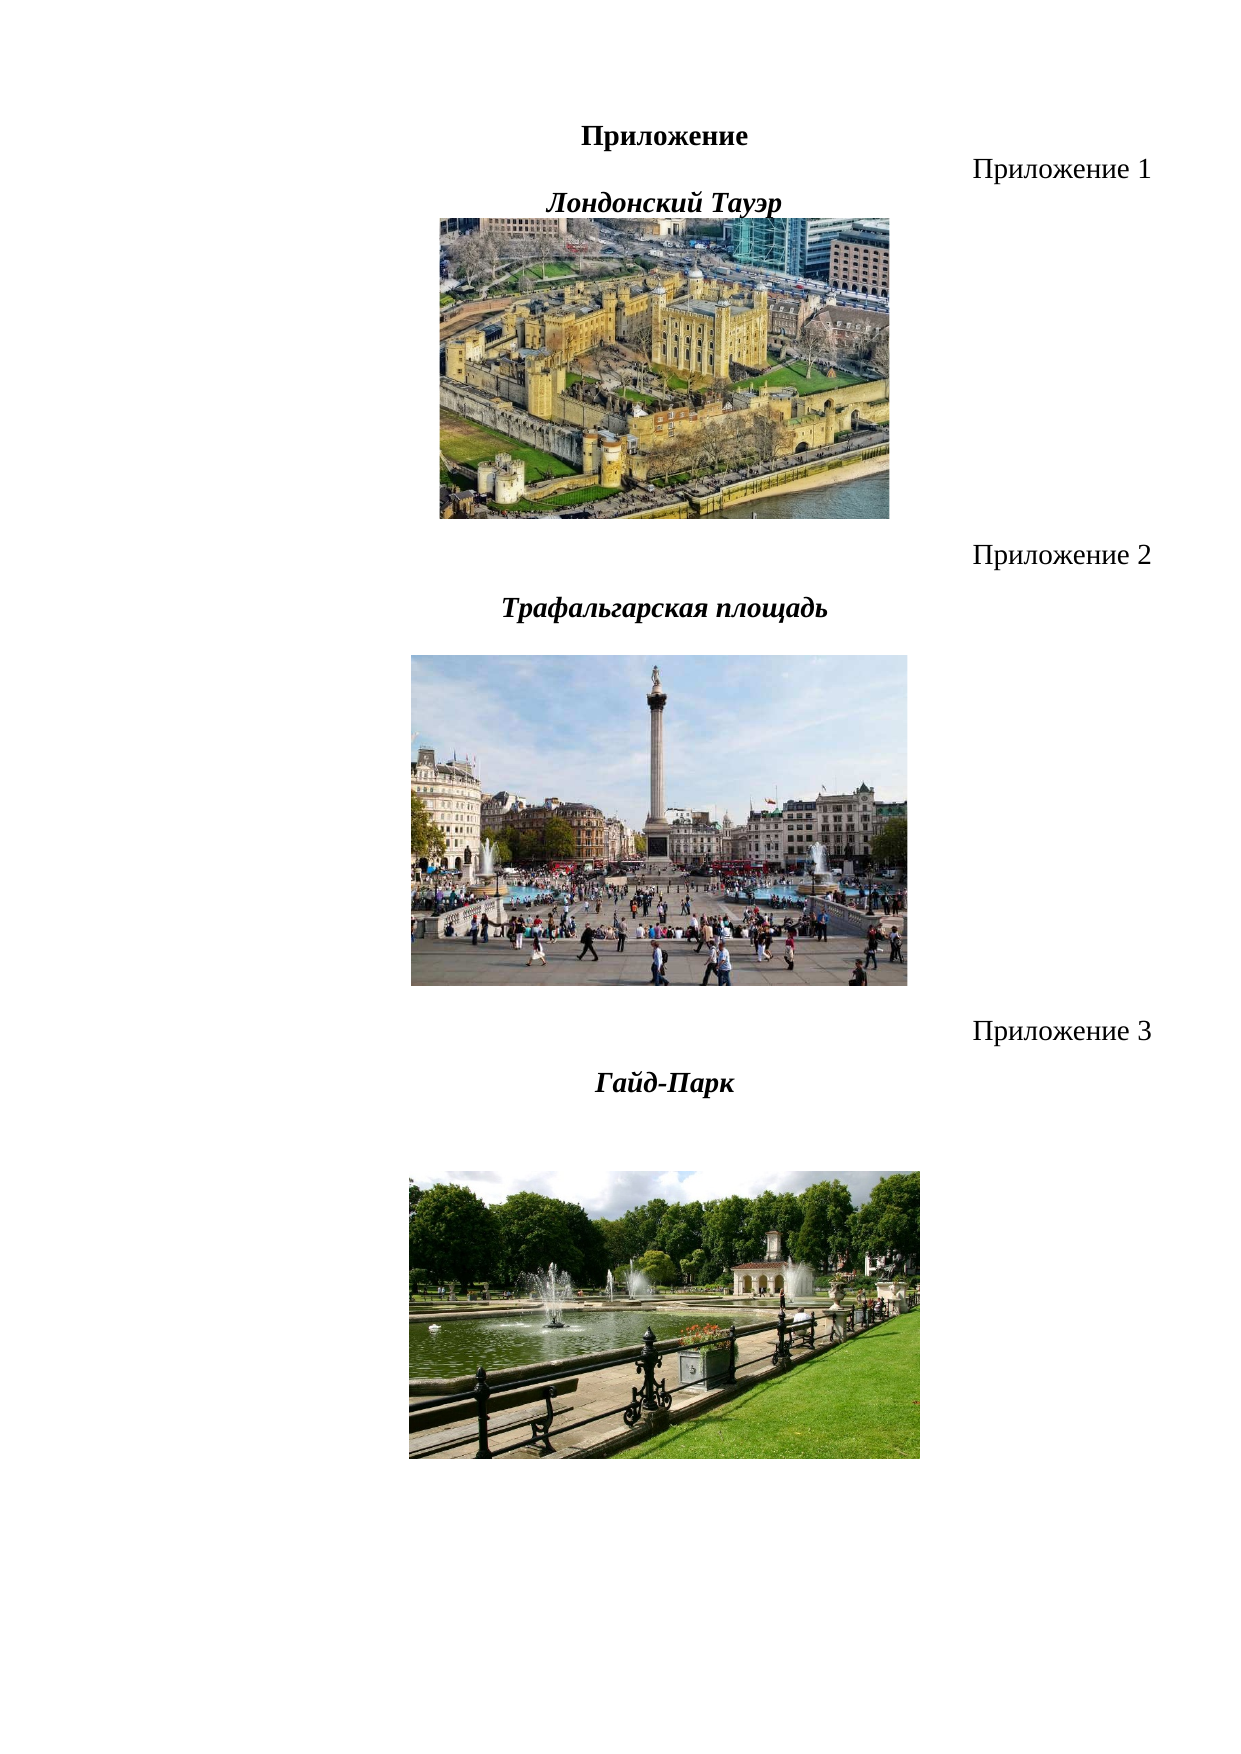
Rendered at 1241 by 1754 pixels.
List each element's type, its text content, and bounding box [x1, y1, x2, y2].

picture [439, 218, 890, 519]
picture [411, 655, 908, 986]
text Приложение 2 [177, 537, 1152, 571]
text Лондонский Тауэр [177, 185, 1152, 219]
text Гайд-Парк [177, 1066, 1152, 1099]
picture [409, 1171, 920, 1459]
text Приложение 3 [177, 1013, 1152, 1046]
text Трафальгарская площадь [177, 590, 1152, 624]
text Приложение 1 [177, 152, 1152, 185]
text Приложение [177, 118, 1152, 152]
